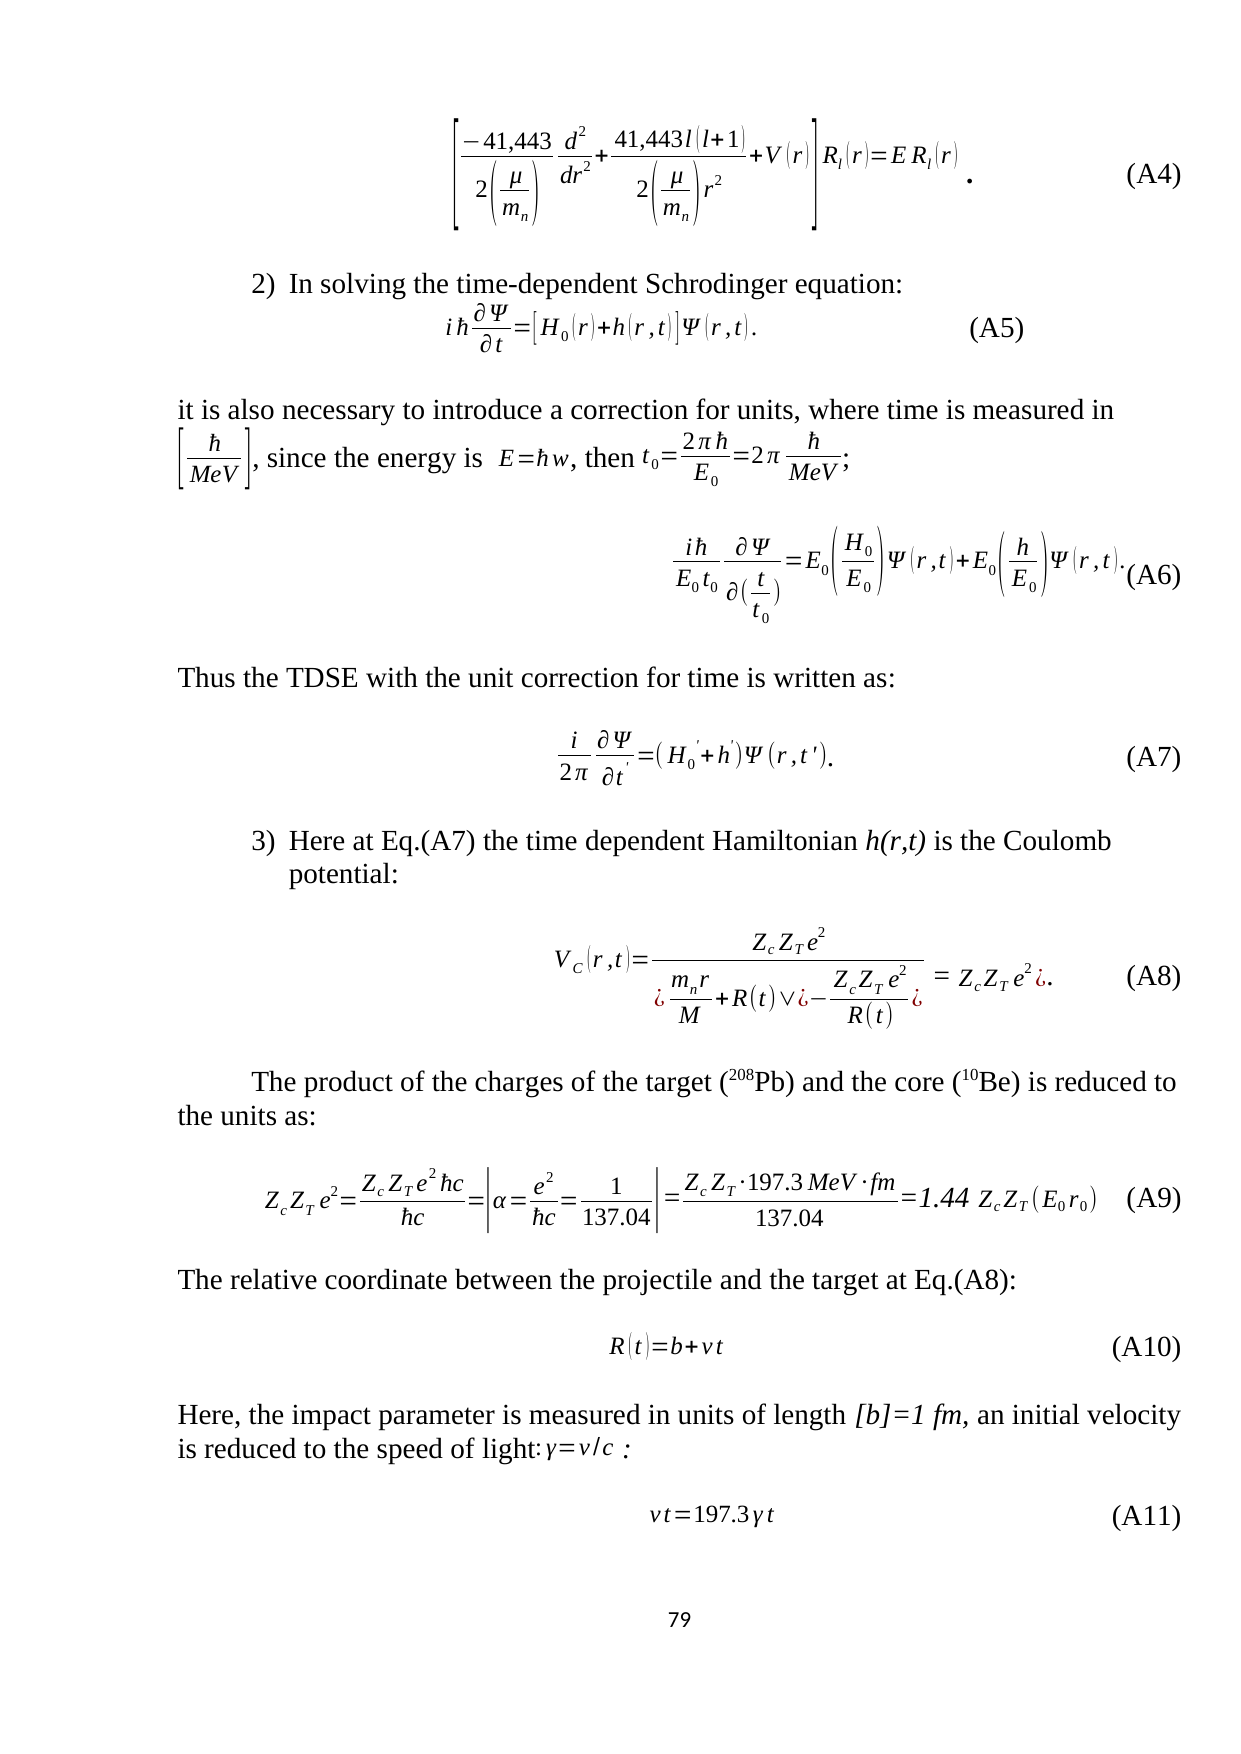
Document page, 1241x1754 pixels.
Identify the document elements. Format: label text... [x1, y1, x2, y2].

text (A10) [177, 1329, 1181, 1364]
list Here at Eq.(A7) the time dependent Hamiltonian h(r,t) is the Coulomb potential: [251, 823, 1181, 890]
text Thus the TDSE with the unit correction for time is written as: [177, 660, 1181, 693]
text . (A4) [177, 118, 1181, 233]
text . (A7) [177, 727, 1181, 789]
text (A11) [177, 1498, 1181, 1531]
list (A5) [288, 300, 1181, 359]
text it is also necessary to introduce a correction for units, where time is measured in , since the energy is , then ; [177, 392, 1181, 492]
text = . (A8) [177, 924, 1181, 1031]
text The relative coordinate between the projectile and the target at Eq.(A8): [177, 1262, 1181, 1296]
text ==1.44 (A9) [177, 1165, 1181, 1234]
list In solving the time-dependent Schrodinger equation: [251, 266, 1181, 300]
text (A6) [177, 525, 1181, 626]
text The product of the charges of the target (208Pb) and the core (10Be) is reduced to the units as: [177, 1064, 1181, 1131]
text Here, the impact parameter is measured in units of length [b]=1 fm, an initial velocity is reduced to the speed of light : [177, 1397, 1181, 1464]
